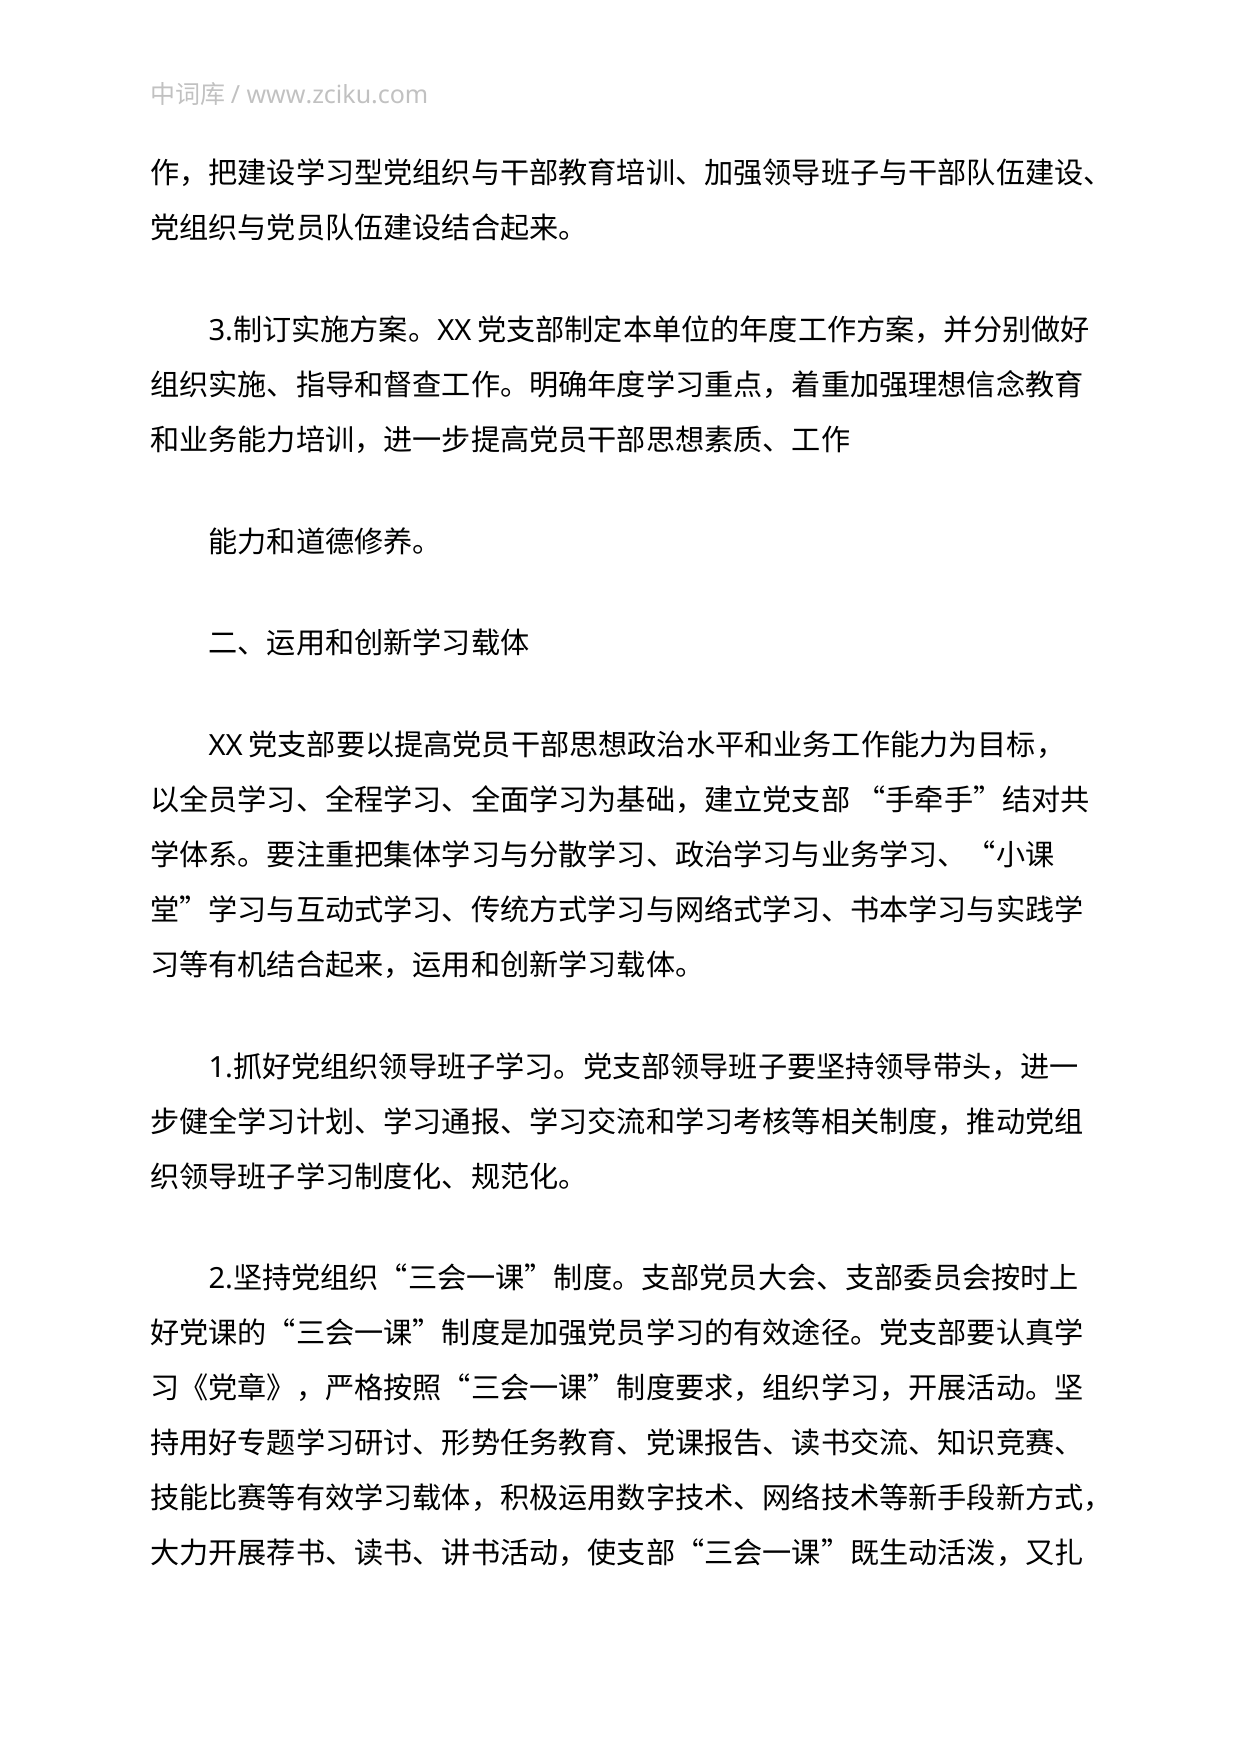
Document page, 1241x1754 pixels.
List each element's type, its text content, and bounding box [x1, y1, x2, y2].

text 1.抓好党组织领导班子学习。党支部领导班子要坚持领导带头，进一步健全学习计划、学习通报、学习交流和学习考核等相关制度，推动党组织领导班子学习制度化、规范化。 [150, 1043, 1090, 1196]
text 能力和道德修养。 [150, 518, 1090, 561]
text 二、运用和创新学习载体 [150, 620, 1090, 662]
text 3.制订实施方案。XX党支部制定本单位的年度工作方案，并分别做好组织实施、指导和督查工作。明确年度学习重点，着重加强理想信念教育和业务能力培训，进一步提高党员干部思想素质、工作 [150, 307, 1090, 459]
text XX党支部要以提高党员干部思想政治水平和业务工作能力为目标，以全员学习、全程学习、全面学习为基础，建立党支部 “手牵手”结对共学体系。要注重把集体学习与分散学习、政治学习与业务学习、“小课堂”学习与互动式学习、传统方式学习与网络式学习、书本学习与实践学习等有机结合起来，运用和创新学习载体。 [150, 722, 1090, 984]
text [150, 150, 1090, 247]
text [150, 1255, 1090, 1572]
